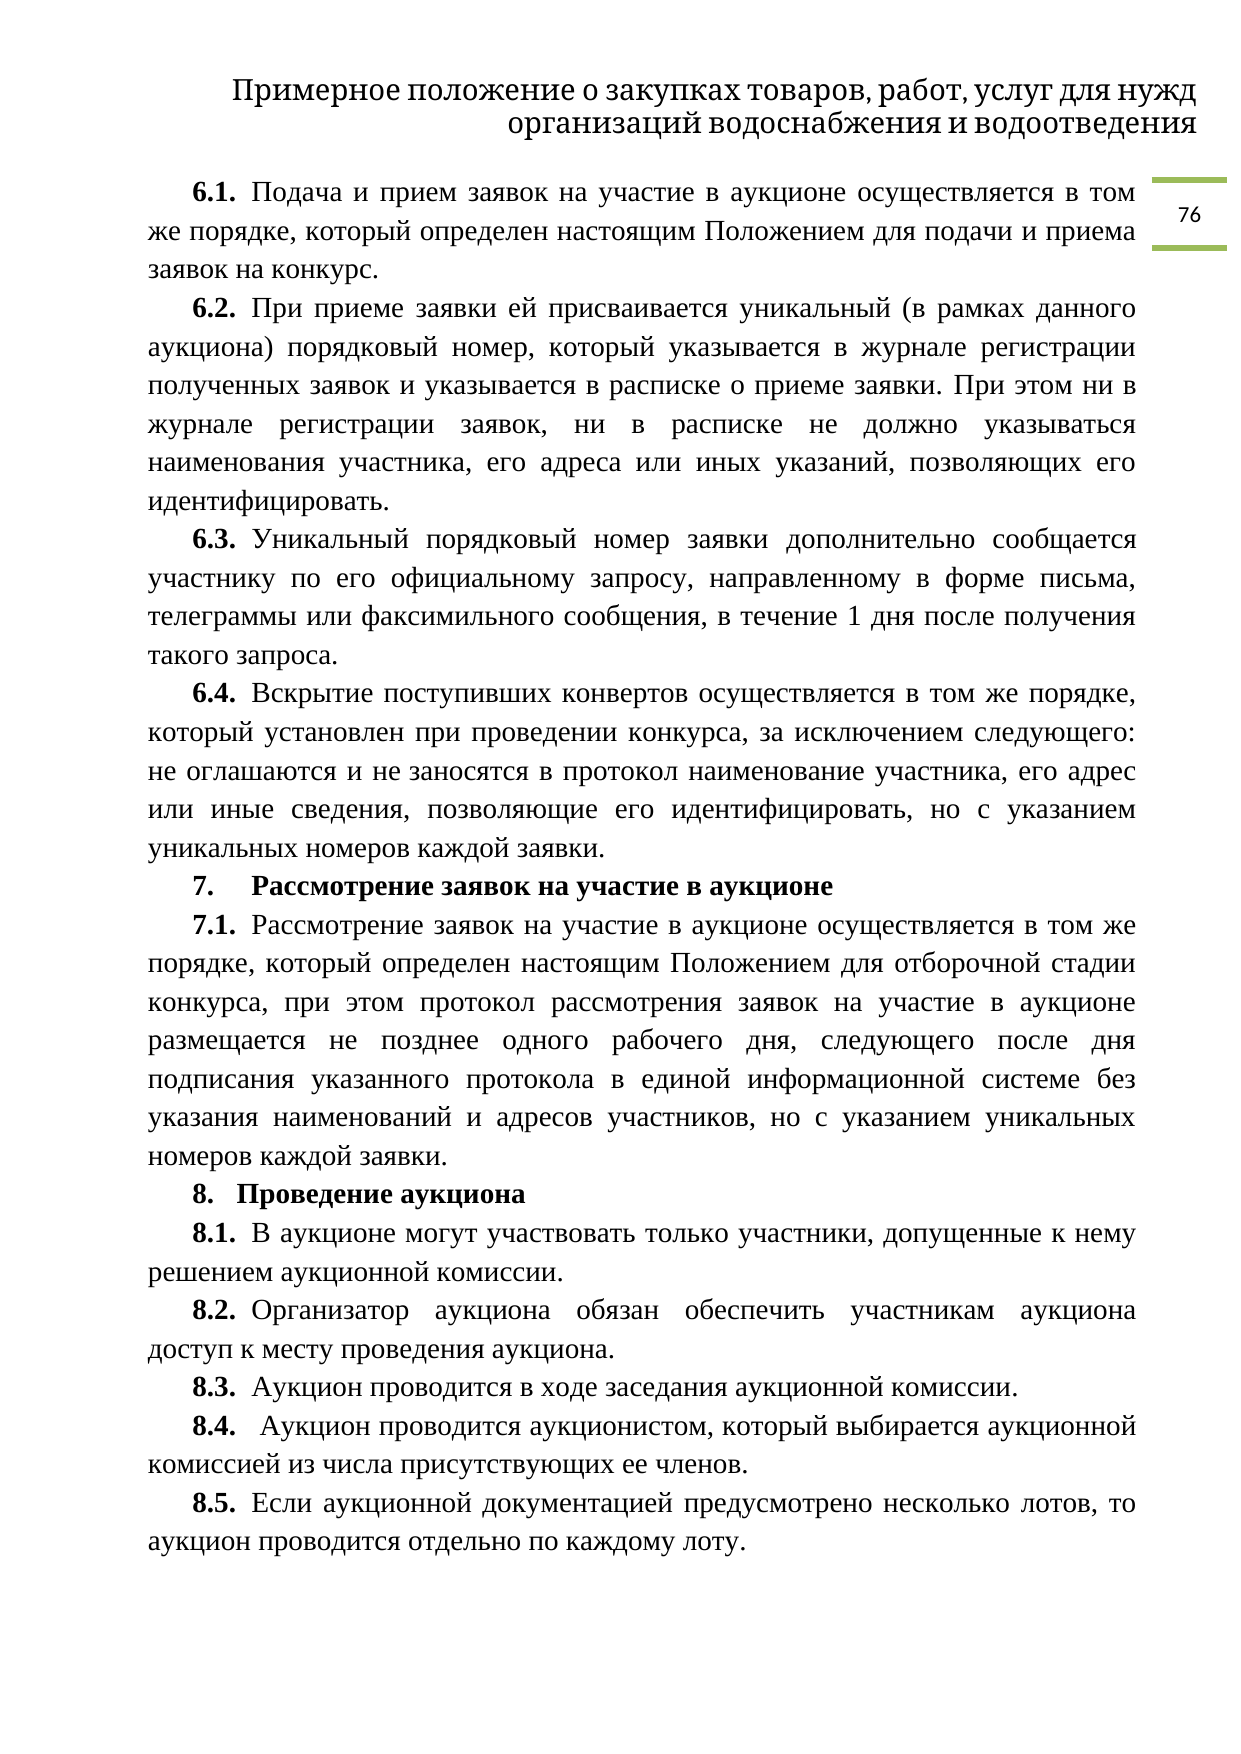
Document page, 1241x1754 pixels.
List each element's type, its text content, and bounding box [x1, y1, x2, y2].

list Проведение аукциона [148, 1177, 1137, 1210]
list В аукционе могут участвовать только участники, допущенные к нему решением аукционной комиссии. [148, 1215, 1137, 1287]
list Аукцион проводится в ходе заседания аукционной комиссии. [148, 1369, 1137, 1403]
list Аукцион проводится аукционистом, который выбирается аукционной комиссией из числа присутствующих ее членов. [148, 1408, 1137, 1480]
list При приеме заявки ей присваивается уникальный (в рамках данного аукциона) порядковый номер, который указывается в журнале регистрации полученных заявок и указывается в расписке о приеме заявки. При этом ни в журнале регистрации заявок, ни в расписке не должно указываться наименования участника, его адреса или иных указаний, позволяющих его идентифицировать. [148, 290, 1137, 516]
list Рассмотрение заявок на участие в аукционе осуществляется в том же порядке, который определен настоящим Положением для отборочной стадии конкурса, при этом протокол рассмотрения заявок на участие в аукционе размещается не позднее одного рабочего дня, следующего после дня подписания указанного протокола в единой информационной системе без указания наименований и адресов участников, но с указанием уникальных номеров каждой заявки. [148, 907, 1137, 1172]
list Подача и прием заявок на участие в аукционе осуществляется в том же порядке, который определен настоящим Положением для подачи и приема заявок на конкурс. [148, 174, 1137, 285]
list Уникальный порядковый номер заявки дополнительно сообщается участнику по его официальному запросу, направленному в форме письма, телеграммы или факсимильного сообщения, в течение 1 дня после получения такого запроса. [148, 521, 1137, 671]
list Рассмотрение заявок на участие в аукционе [148, 868, 1137, 902]
list Организатор аукциона обязан обеспечить участникам аукциона доступ к месту проведения аукциона. [148, 1292, 1137, 1364]
list Вскрытие поступивших конвертов осуществляется в том же порядке, который установлен при проведении конкурса, за исключением следующего: не оглашаются и не заносятся в протокол наименование участника, его адрес или иные сведения, позволяющие его идентифицировать, но с указанием уникальных номеров каждой заявки. [148, 676, 1137, 863]
list Если аукционной документацией предусмотрено несколько лотов, то аукцион проводится отдельно по каждому лоту. [148, 1485, 1137, 1557]
